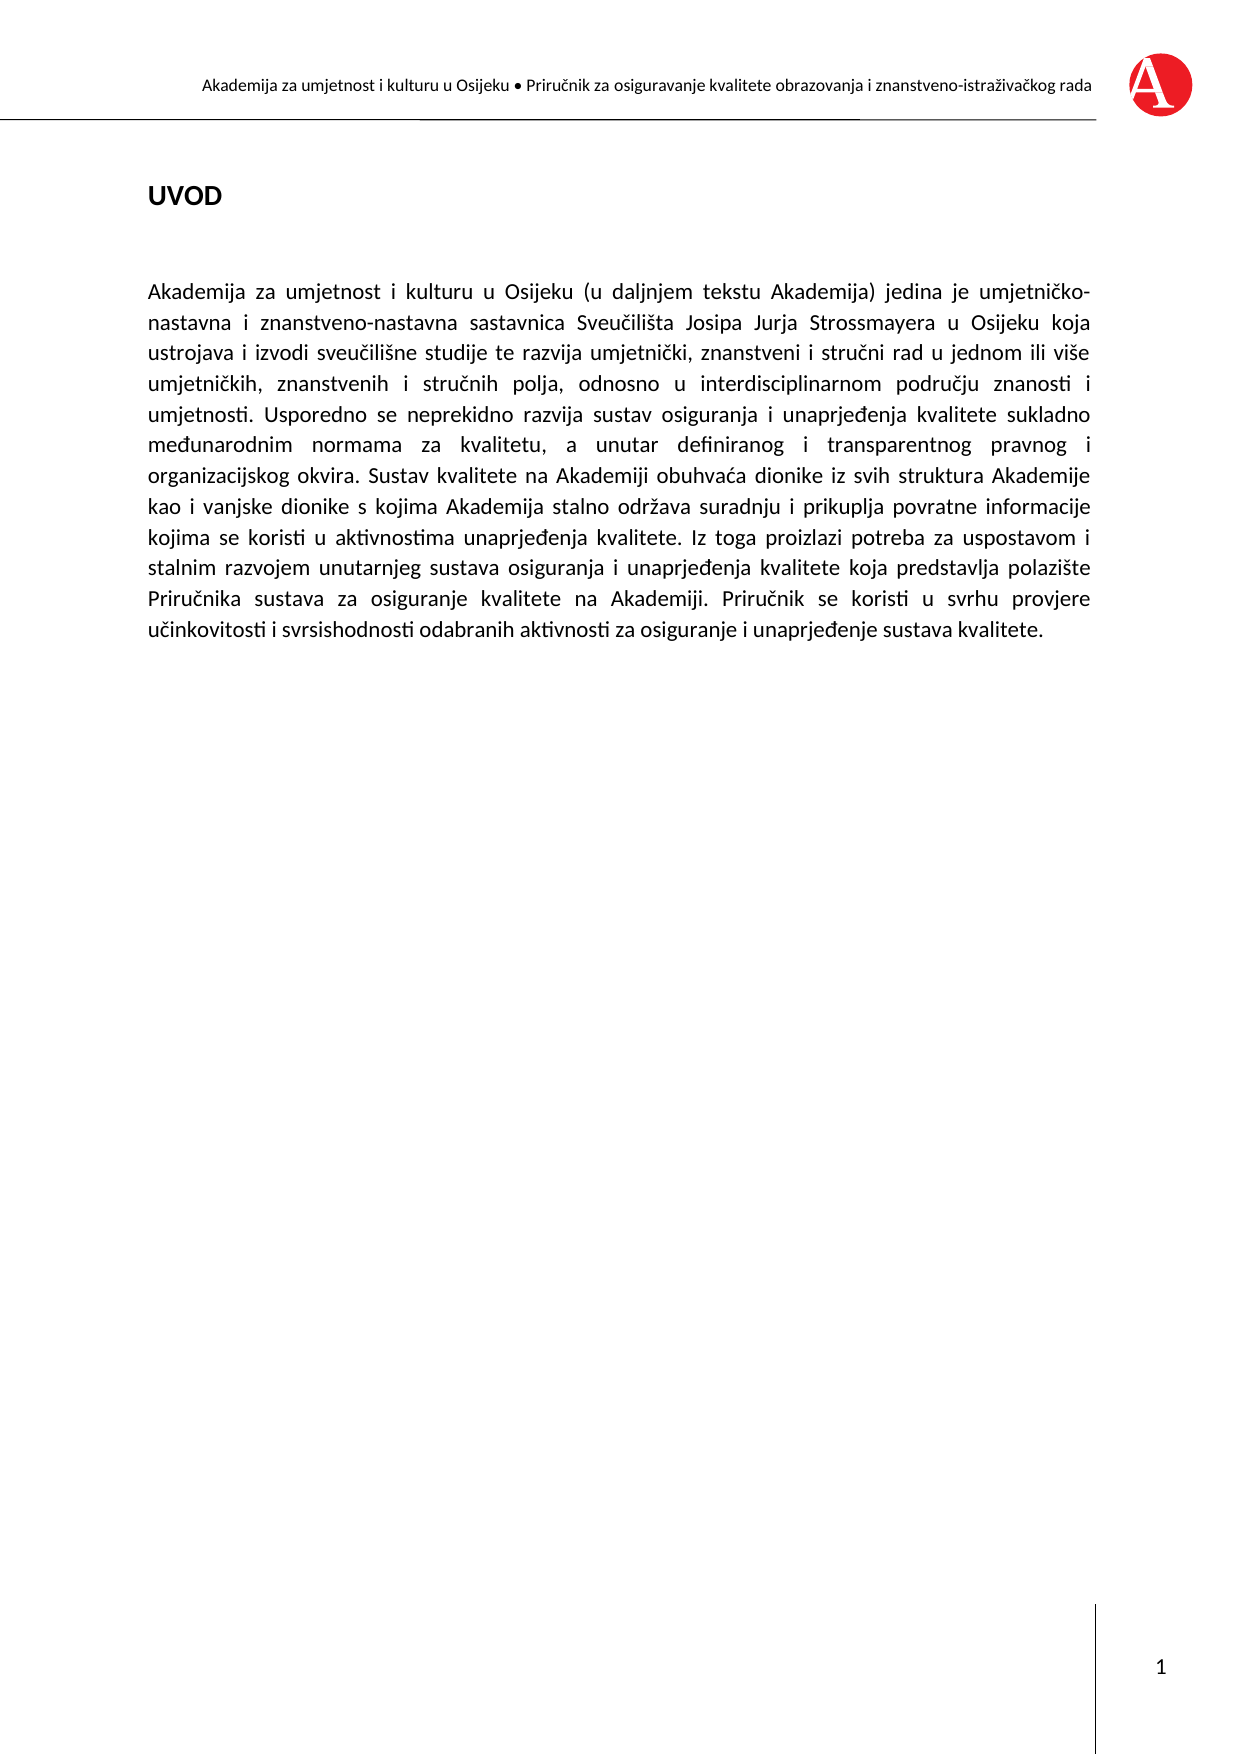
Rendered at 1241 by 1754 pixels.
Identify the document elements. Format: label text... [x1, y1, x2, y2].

text UVOD [148, 177, 1092, 213]
text Akademija za umjetnost i kulturu u Osijeku (u daljnjem tekstu Akademija) jedina je umjetničko-nastavna i znanstveno-nastavna sastavnica Sveučilišta Josipa Jurja Strossmayera u Osijeku koja ustrojava i izvodi sveučilišne studije te razvija umjetnički, znanstveni i stručni rad u jednom ili više umjetničkih, znanstvenih i stručnih polja, odnosno u interdisciplinarnom području znanosti i umjetnosti. Usporedno se neprekidno razvija sustav osiguranja i unaprjeđenja kvalitete sukladno međunarodnim normama za kvalitetu, a unutar definiranog i transparentnog pravnog i organizacijskog okvira. Sustav kvalitete na Akademiji obuhvaća dionike iz svih struktura Akademije kao i vanjske dionike s kojima Akademija stalno održava suradnju i prikuplja povratne informacije kojima se koristi u aktivnostima unaprjeđenja kvalitete. Iz toga proizlazi potreba za uspostavom i stalnim razvojem unutarnjeg sustava osiguranja i unaprjeđenja kvalitete koja predstavlja polazište Priručnika sustava za osiguranje kvalitete na Akademiji. Priručnik se koristi u svrhu provjere učinkovitosti i svrsishodnosti odabranih aktivnosti za osiguranje i unaprjeđenje sustava kvalitete. [148, 277, 1092, 643]
